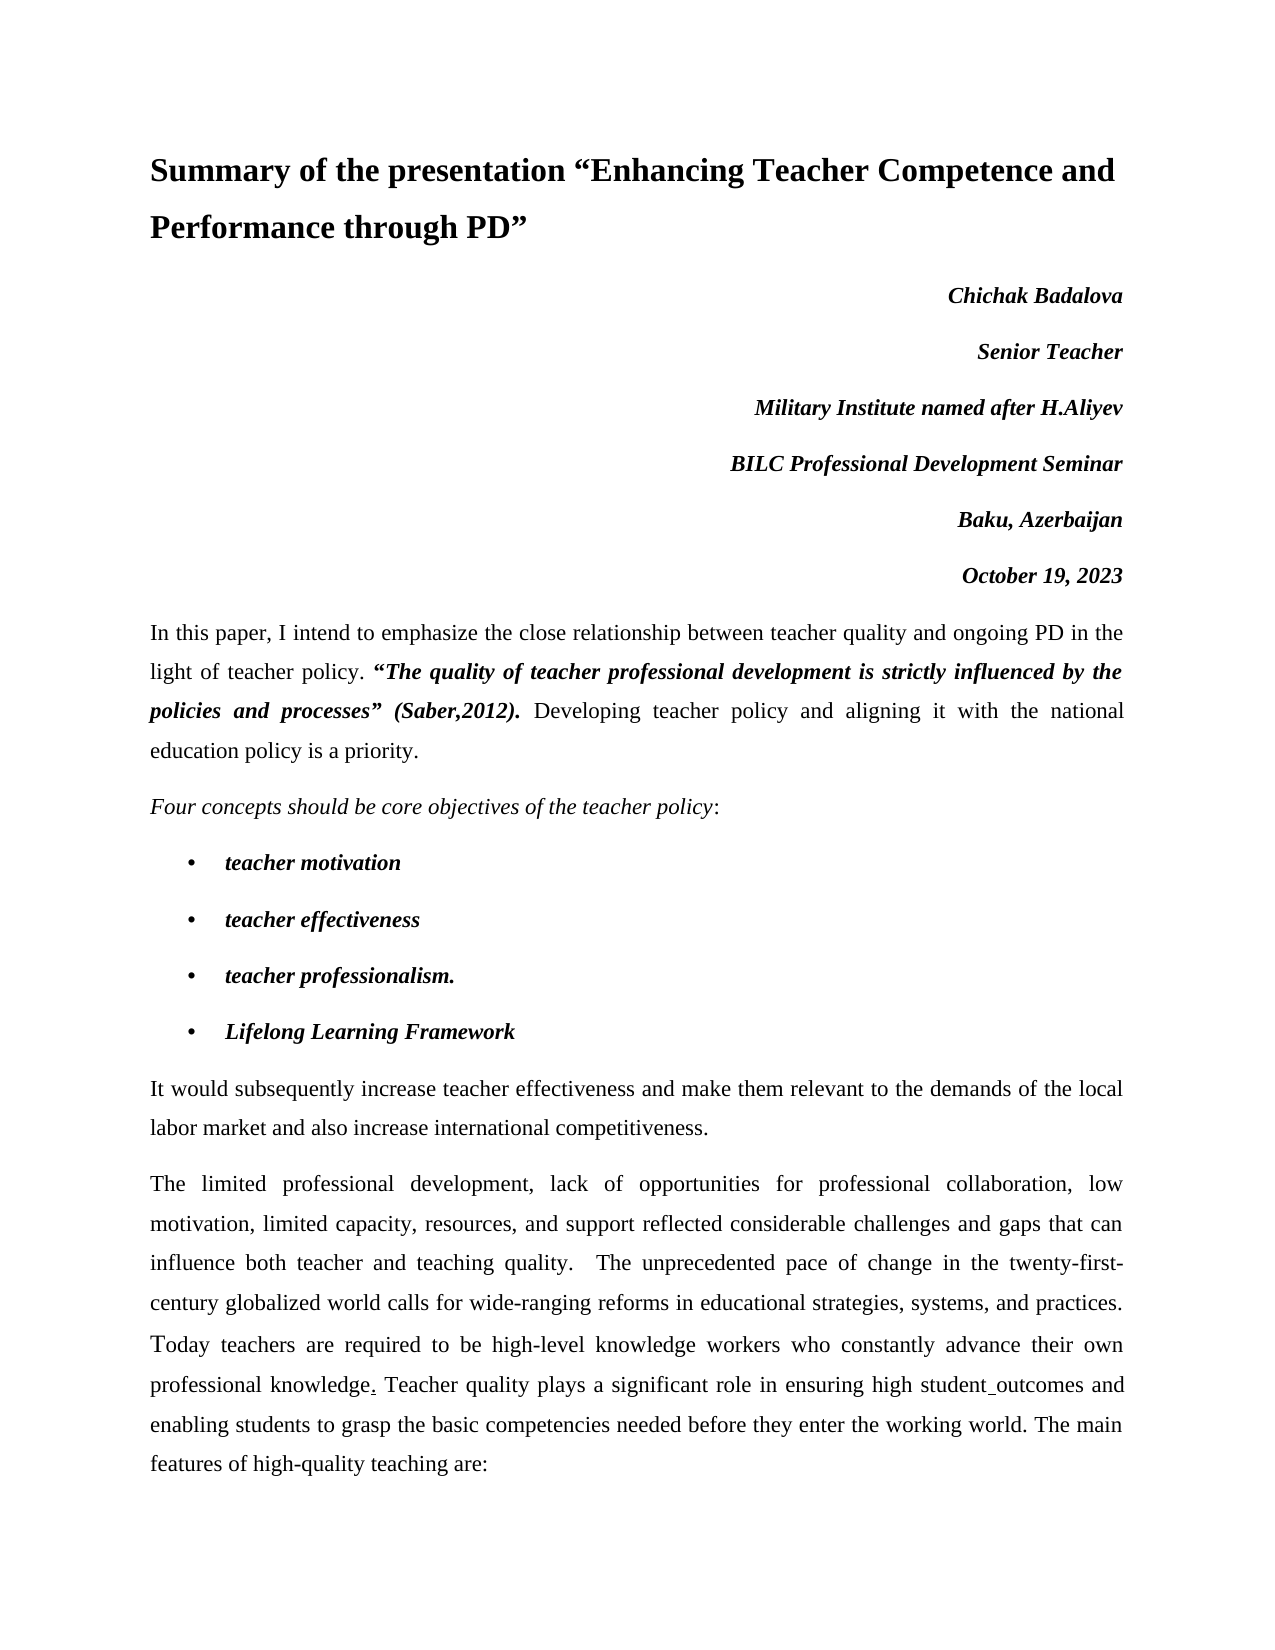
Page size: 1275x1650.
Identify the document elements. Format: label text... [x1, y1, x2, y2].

text Summary of the presentation “Enhancing Teacher Competence and Performance through PD” [150, 150, 1125, 246]
text In this paper, I intend to emphasize the close relationship between teacher quality and ongoing PD in the light of teacher policy. “The quality of teacher professional development is strictly influenced by the policies and processes” (Saber,2012). Developing teacher policy and aligning it with the national education policy is a priority. [150, 618, 1125, 763]
text It would subsequently increase teacher effectiveness and make them relevant to the demands of the local labor market and also increase international competitiveness. [150, 1075, 1125, 1141]
list teacher professionalism. [187, 962, 1125, 988]
list teacher effectiveness [187, 906, 1125, 932]
text Chichak Badalova [150, 282, 1125, 308]
list Lifelong Learning Framework [187, 1018, 1125, 1045]
text Four concepts should be core objectives of the teacher policy: [150, 793, 1125, 819]
text Senior Teacher [150, 338, 1125, 364]
text Baku, Azerbaijan [150, 506, 1125, 533]
text Military Institute named after H.Aliyev [150, 394, 1125, 420]
text October 19, 2023 [150, 562, 1125, 589]
list teacher motivation [187, 849, 1125, 876]
text The limited professional development, lack of opportunities for professional collaboration, low motivation, limited capacity, resources, and support reflected considerable challenges and gaps that can influence both teacher and teaching quality. The unprecedented pace of change in the twenty-first-century globalized world calls for wide-ranging reforms in educational strategies, systems, and practices. Today teachers are required to be high-level knowledge workers who constantly advance their own professional knowledge. Teacher quality plays a significant role in ensuring high student outcomes and enabling students to grasp the basic competencies needed before they enter the working world. The main features of high-quality teaching are: [150, 1170, 1125, 1477]
text BILC Professional Development Seminar [150, 450, 1125, 476]
